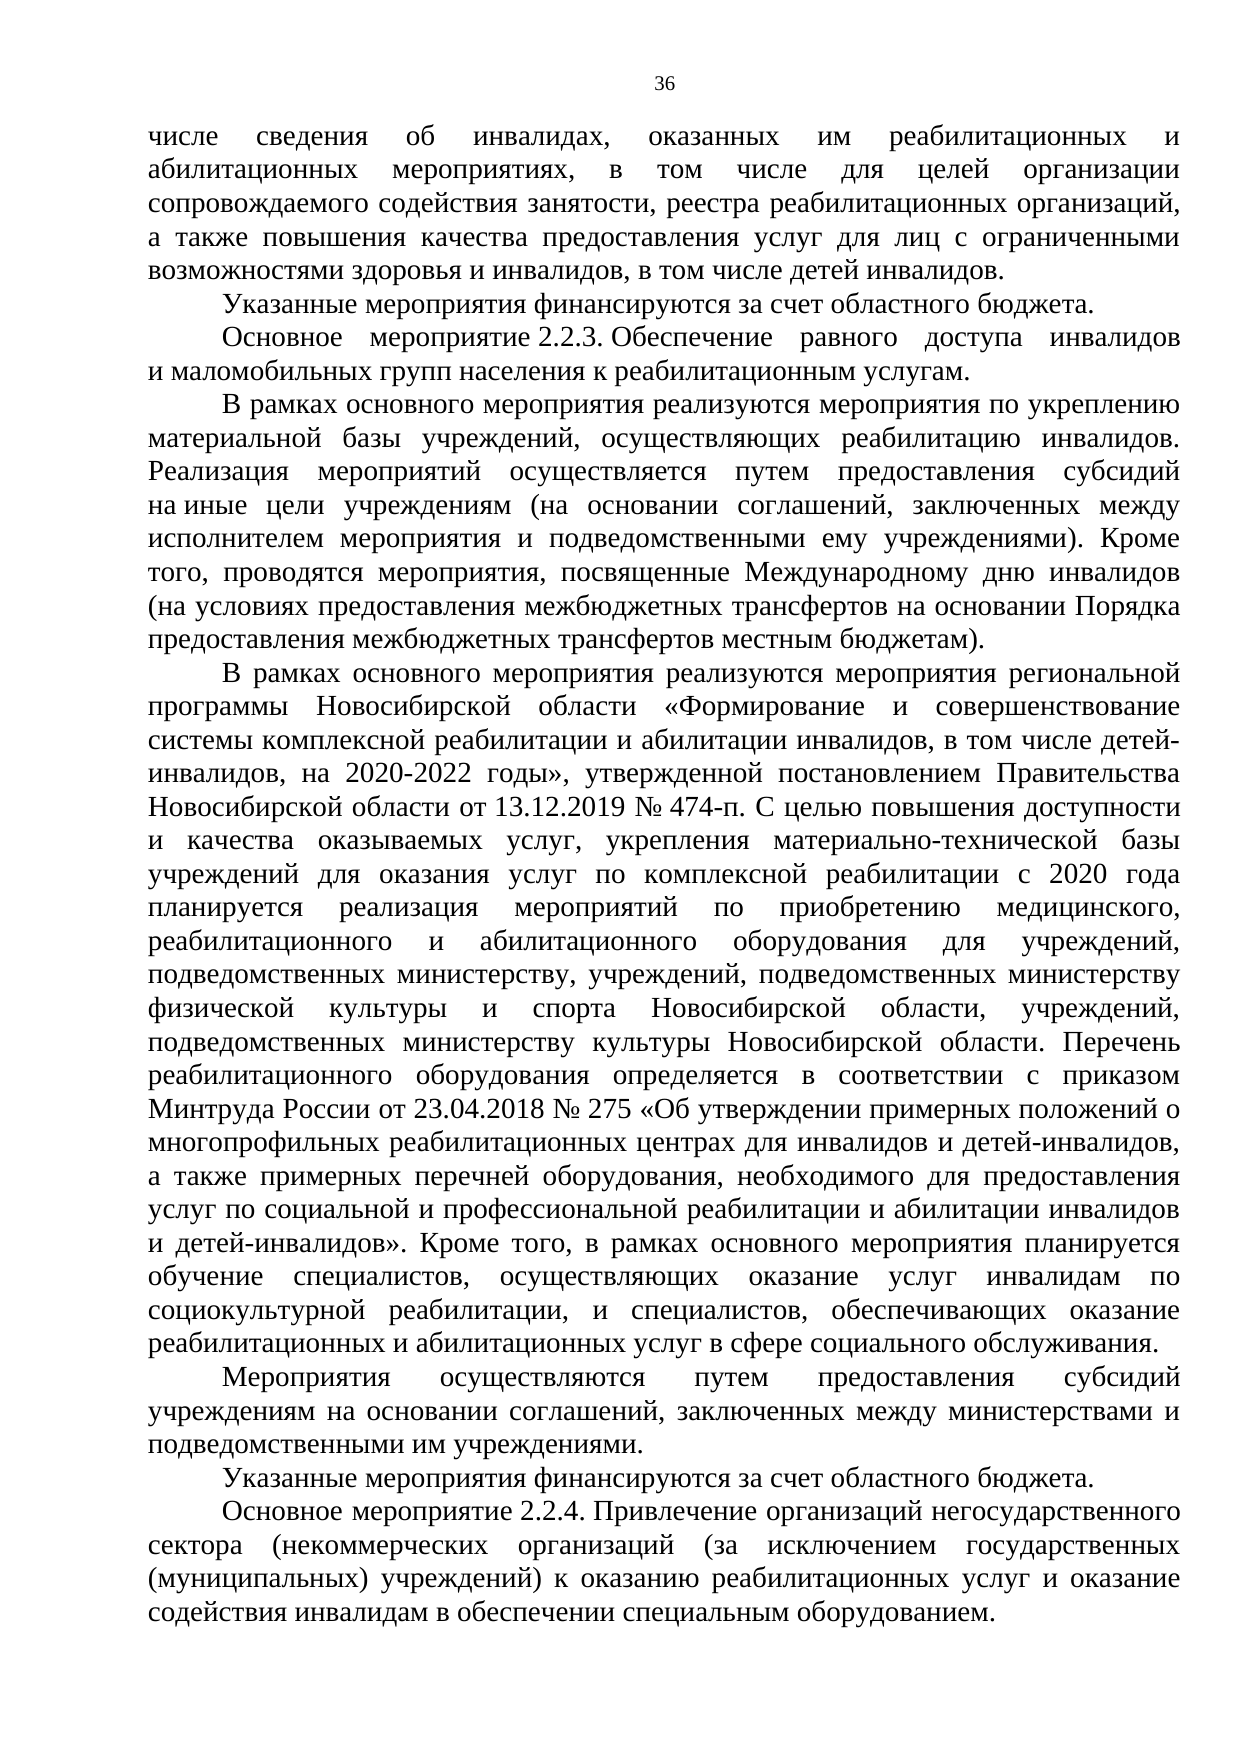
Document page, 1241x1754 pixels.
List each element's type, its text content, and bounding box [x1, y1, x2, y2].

text Указанные мероприятия финансируются за счет областного бюджета. [148, 286, 1181, 319]
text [148, 118, 1181, 286]
text В рамках основного мероприятия реализуются мероприятия по укреплению материальной базы учреждений, осуществляющих реабилитацию инвалидов. Реализация мероприятий осуществляется путем предоставления субсидий на иные цели учреждениям (на основании соглашений, заключенных между исполнителем мероприятия и подведомственными ему учреждениями). Кроме того, проводятся мероприятия, посвященные Международному дню инвалидов (на условиях предоставления межбюджетных трансфертов на основании Порядка предоставления межбюджетных трансфертов местным бюджетам). [148, 386, 1181, 655]
text Мероприятия осуществляются путем предоставления субсидий учреждениям на основании соглашений, заключенных между министерствами и подведомственными им учреждениями. [148, 1359, 1181, 1460]
text Основное мероприятие 2.2.3. Обеспечение равного доступа инвалидов и маломобильных групп населения к реабилитационным услугам. [148, 319, 1181, 386]
text Указанные мероприятия финансируются за счет областного бюджета. [148, 1460, 1181, 1493]
text В рамках основного мероприятия реализуются мероприятия региональной программы Новосибирской области «Формирование и совершенствование системы комплексной реабилитации и абилитации инвалидов, в том числе детей-инвалидов, на 2020-2022 годы», утвержденной постановлением Правительства Новосибирской области от 13.12.2019 № 474-п. С целью повышения доступности и качества оказываемых услуг, укрепления материально-технической базы учреждений для оказания услуг по комплексной реабилитации с 2020 года планируется реализация мероприятий по приобретению медицинского, реабилитационного и абилитационного оборудования для учреждений, подведомственных министерству, учреждений, подведомственных министерству физической культуры и спорта Новосибирской области, учреждений, подведомственных министерству культуры Новосибирской области. Перечень реабилитационного оборудования определяется в соответствии с приказом Минтруда России от 23.04.2018 № 275 «Об утверждении примерных положений о многопрофильных реабилитационных центрах для инвалидов и детей-инвалидов, а также примерных перечней оборудования, необходимого для предоставления услуг по социальной и профессиональной реабилитации и абилитации инвалидов и детей-инвалидов». Кроме того, в рамках основного мероприятия планируется обучение специалистов, осуществляющих оказание услуг инвалидам по социокультурной реабилитации, и специалистов, обеспечивающих оказание реабилитационных и абилитационных услуг в сфере социального обслуживания. [148, 655, 1181, 1359]
text Основное мероприятие 2.2.4. Привлечение организаций негосударственного сектора (некоммерческих организаций (за исключением государственных (муниципальных) учреждений) к оказанию реабилитационных услуг и оказание содействия инвалидам в обеспечении специальным оборудованием. [148, 1493, 1181, 1627]
